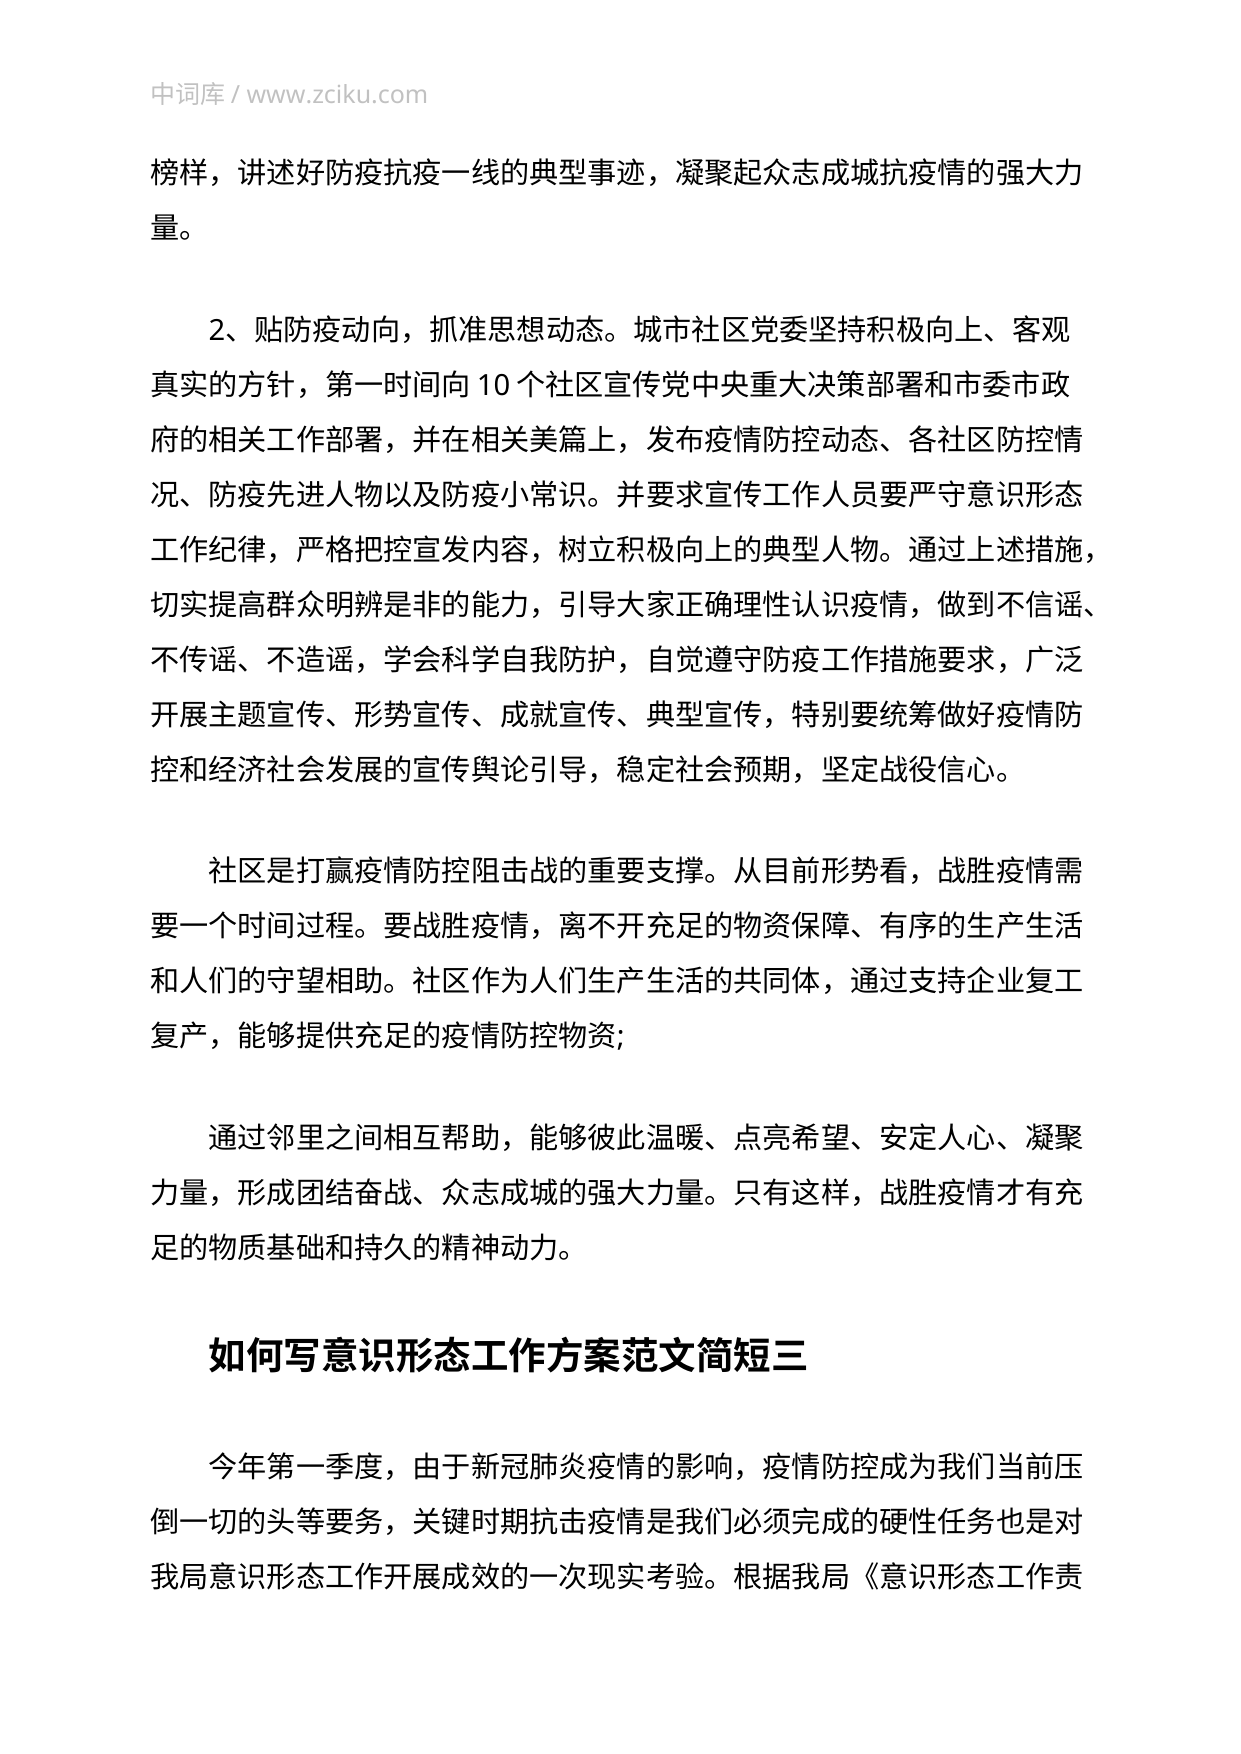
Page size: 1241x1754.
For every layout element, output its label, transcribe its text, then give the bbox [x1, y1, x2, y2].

text 2、贴防疫动向，抓准思想动态。城市社区党委坚持积极向上、客观真实的方针，第一时间向10个社区宣传党中央重大决策部署和市委市政府的相关工作部署，并在相关美篇上，发布疫情防控动态、各社区防控情况、防疫先进人物以及防疫小常识。并要求宣传工作人员要严守意识形态工作纪律，严格把控宣发内容，树立积极向上的典型人物。通过上述措施，切实提高群众明辨是非的能力，引导大家正确理性认识疫情，做到不信谣、不传谣、不造谣，学会科学自我防护，自觉遵守防疫工作措施要求，广泛开展主题宣传、形势宣传、成就宣传、典型宣传，特别要统筹做好疫情防控和经济社会发展的宣传舆论引导，稳定社会预期，坚定战役信心。 [150, 307, 1090, 788]
text 社区是打赢疫情防控阻击战的重要支撑。从目前形势看，战胜疫情需要一个时间过程。要战胜疫情，离不开充足的物资保障、有序的生产生活和人们的守望相助。社区作为人们生产生活的共同体，通过支持企业复工复产，能够提供充足的疫情防控物资; [150, 848, 1090, 1055]
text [150, 1443, 1090, 1596]
text 通过邻里之间相互帮助，能够彼此温暖、点亮希望、安定人心、凝聚力量，形成团结奋战、众志成城的强大力量。只有这样，战胜疫情才有充足的物质基础和持久的精神动力。 [150, 1114, 1090, 1267]
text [150, 150, 1090, 247]
text 如何写意识形态工作方案范文简短三 [150, 1326, 1090, 1380]
